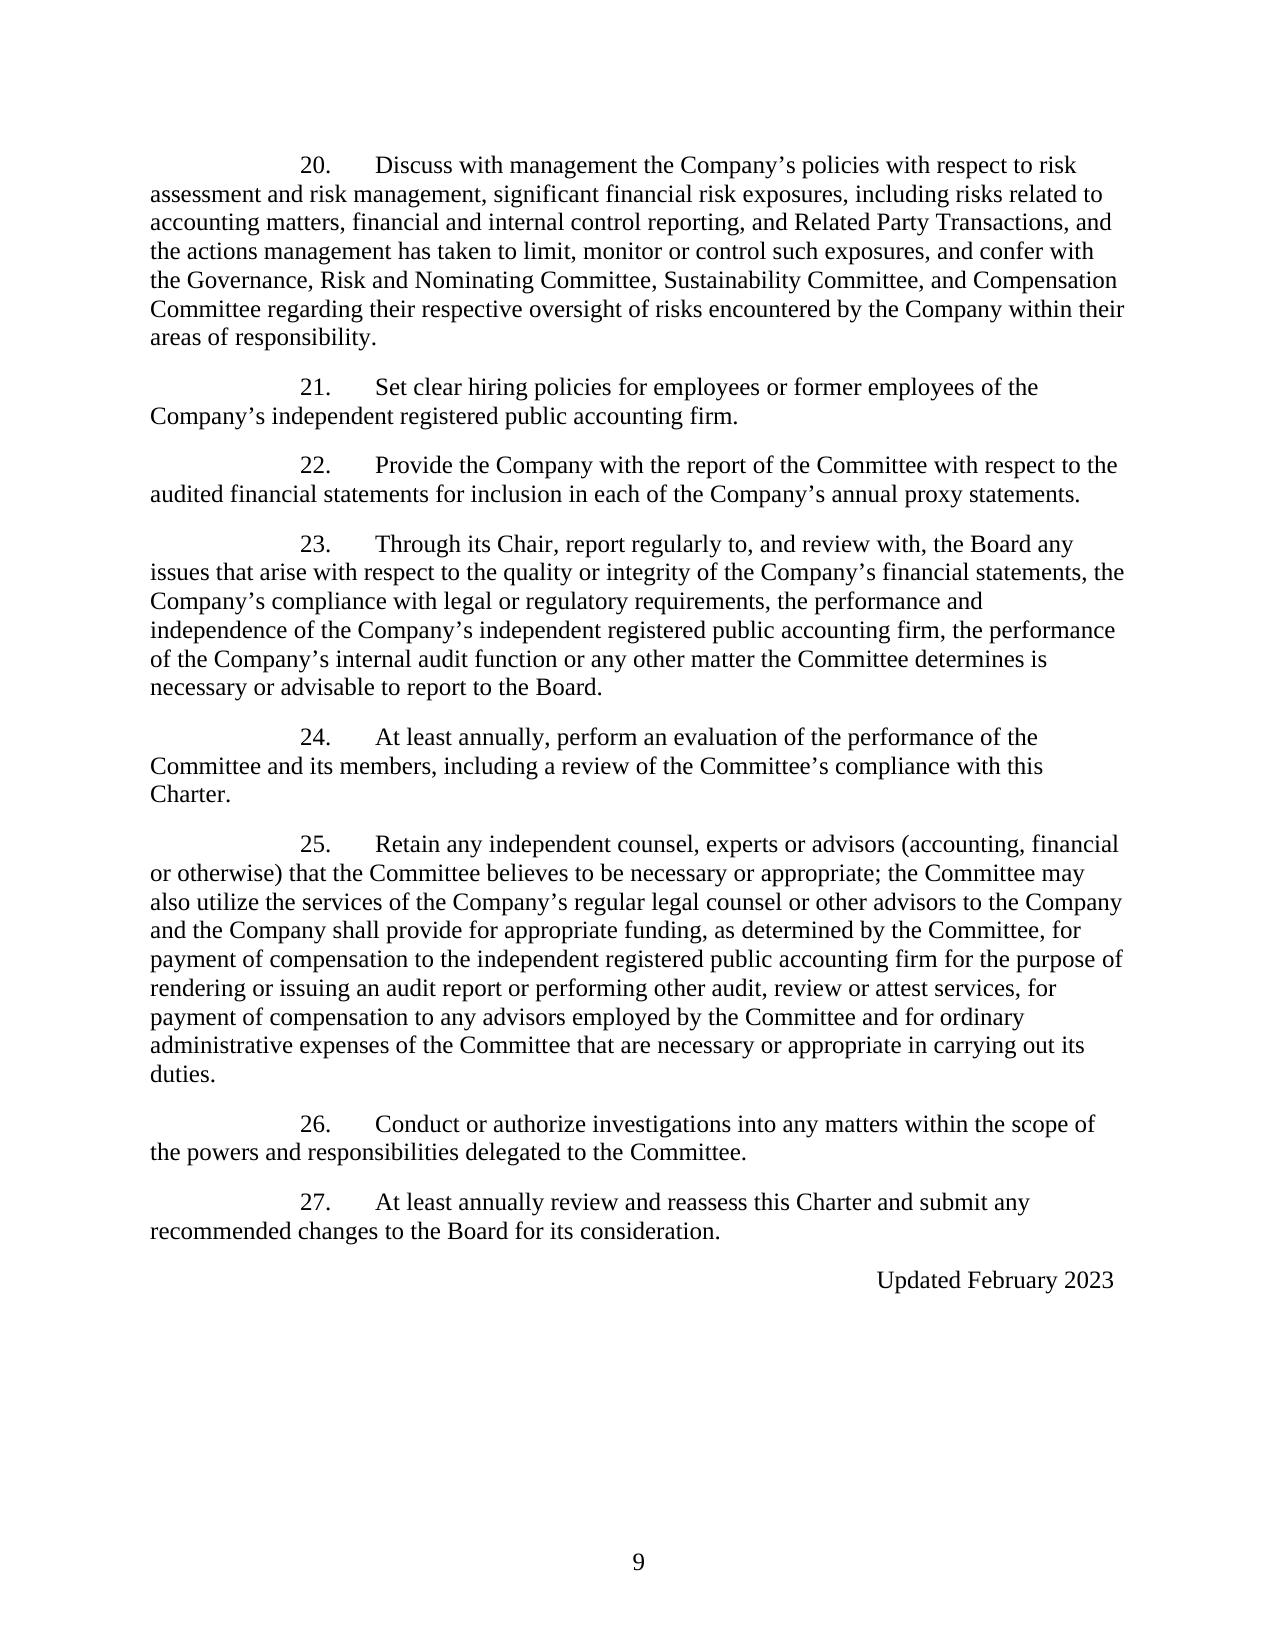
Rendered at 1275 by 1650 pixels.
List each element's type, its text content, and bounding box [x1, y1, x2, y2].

list Retain any independent counsel, experts or advisors (accounting, financial or otherwise) that the Committee believes to be necessary or appropriate; the Committee may also utilize the services of the Company’s regular legal counsel or other advisors to the Company and the Company shall provide for appropriate funding, as determined by the Committee, for payment of compensation to the independent registered public accounting firm for the purpose of rendering or issuing an audit report or performing other audit, review or attest services, for payment of compensation to any advisors employed by the Committee and for ordinary administrative expenses of the Committee that are necessary or appropriate in carrying out its duties. [150, 829, 1125, 1088]
text Updated February 2023 [150, 1265, 1114, 1294]
list Conduct or authorize investigations into any matters within the scope of the powers and responsibilities delegated to the Committee. [150, 1109, 1125, 1166]
list Discuss with management the Company’s policies with respect to risk assessment and risk management, significant financial risk exposures, including risks related to accounting matters, financial and internal control reporting, and Related Party Transactions, and the actions management has taken to limit, monitor or control such exposures, and confer with the Governance, Risk and Nominating Committee, Sustainability Committee, and Compensation Committee regarding their respective oversight of risks encountered by the Company within their areas of responsibility. [150, 150, 1125, 351]
list At least annually review and reassess this Charter and submit any recommended changes to the Board for its consideration. [150, 1187, 1125, 1244]
list Through its Chair, report regularly to, and review with, the Board any issues that arise with respect to the quality or integrity of the Company’s financial statements, the Company’s compliance with legal or regulatory requirements, the performance and independence of the Company’s independent registered public accounting firm, the performance of the Company’s internal audit function or any other matter the Committee determines is necessary or advisable to report to the Board. [150, 529, 1125, 701]
list At least annually, perform an evaluation of the performance of the Committee and its members, including a review of the Committee’s compliance with this Charter. [150, 722, 1125, 808]
list Provide the Company with the report of the Committee with respect to the audited financial statements for inclusion in each of the Company’s annual proxy statements. [150, 450, 1125, 508]
list Set clear hiring policies for employees or former employees of the Company’s independent registered public accounting firm. [150, 372, 1125, 429]
